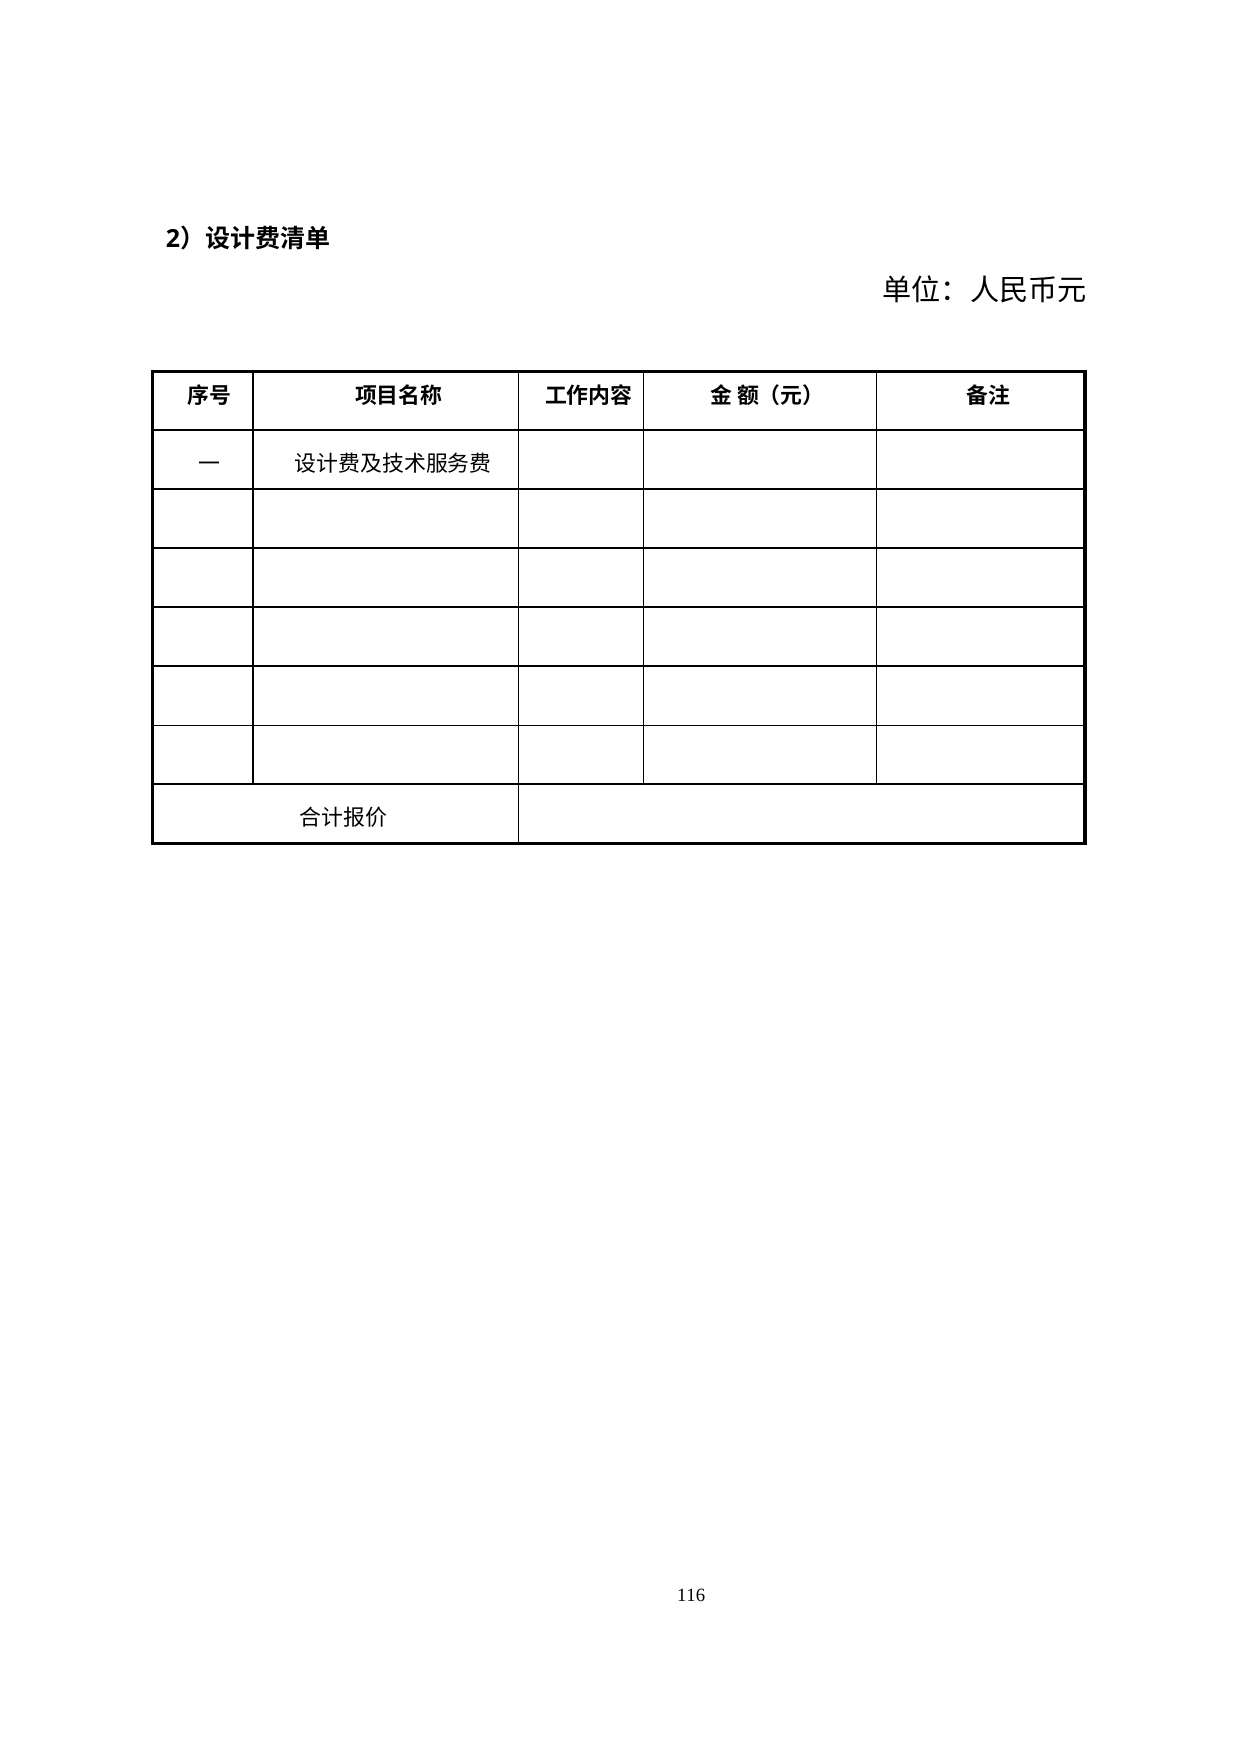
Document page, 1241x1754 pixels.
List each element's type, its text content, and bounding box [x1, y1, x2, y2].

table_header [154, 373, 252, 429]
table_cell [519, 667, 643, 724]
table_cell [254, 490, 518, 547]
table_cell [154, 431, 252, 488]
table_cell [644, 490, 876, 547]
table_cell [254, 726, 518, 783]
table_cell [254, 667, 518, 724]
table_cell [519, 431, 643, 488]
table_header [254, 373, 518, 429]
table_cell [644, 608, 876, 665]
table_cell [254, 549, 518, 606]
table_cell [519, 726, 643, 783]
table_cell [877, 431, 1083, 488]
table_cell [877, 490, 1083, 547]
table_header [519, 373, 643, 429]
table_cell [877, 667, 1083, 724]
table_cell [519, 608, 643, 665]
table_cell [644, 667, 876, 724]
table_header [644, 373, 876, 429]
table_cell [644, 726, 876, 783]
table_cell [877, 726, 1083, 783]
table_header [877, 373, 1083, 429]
text 2）设计费清单 [166, 209, 1240, 257]
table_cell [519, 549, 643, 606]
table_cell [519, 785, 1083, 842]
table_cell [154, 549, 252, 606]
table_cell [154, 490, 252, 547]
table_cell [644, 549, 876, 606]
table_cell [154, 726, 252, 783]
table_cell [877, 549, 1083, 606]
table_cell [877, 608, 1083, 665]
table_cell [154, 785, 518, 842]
text 单位：人民币元 [142, 267, 1086, 309]
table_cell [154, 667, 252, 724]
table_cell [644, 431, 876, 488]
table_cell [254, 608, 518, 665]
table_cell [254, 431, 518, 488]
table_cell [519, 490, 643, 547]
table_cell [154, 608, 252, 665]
